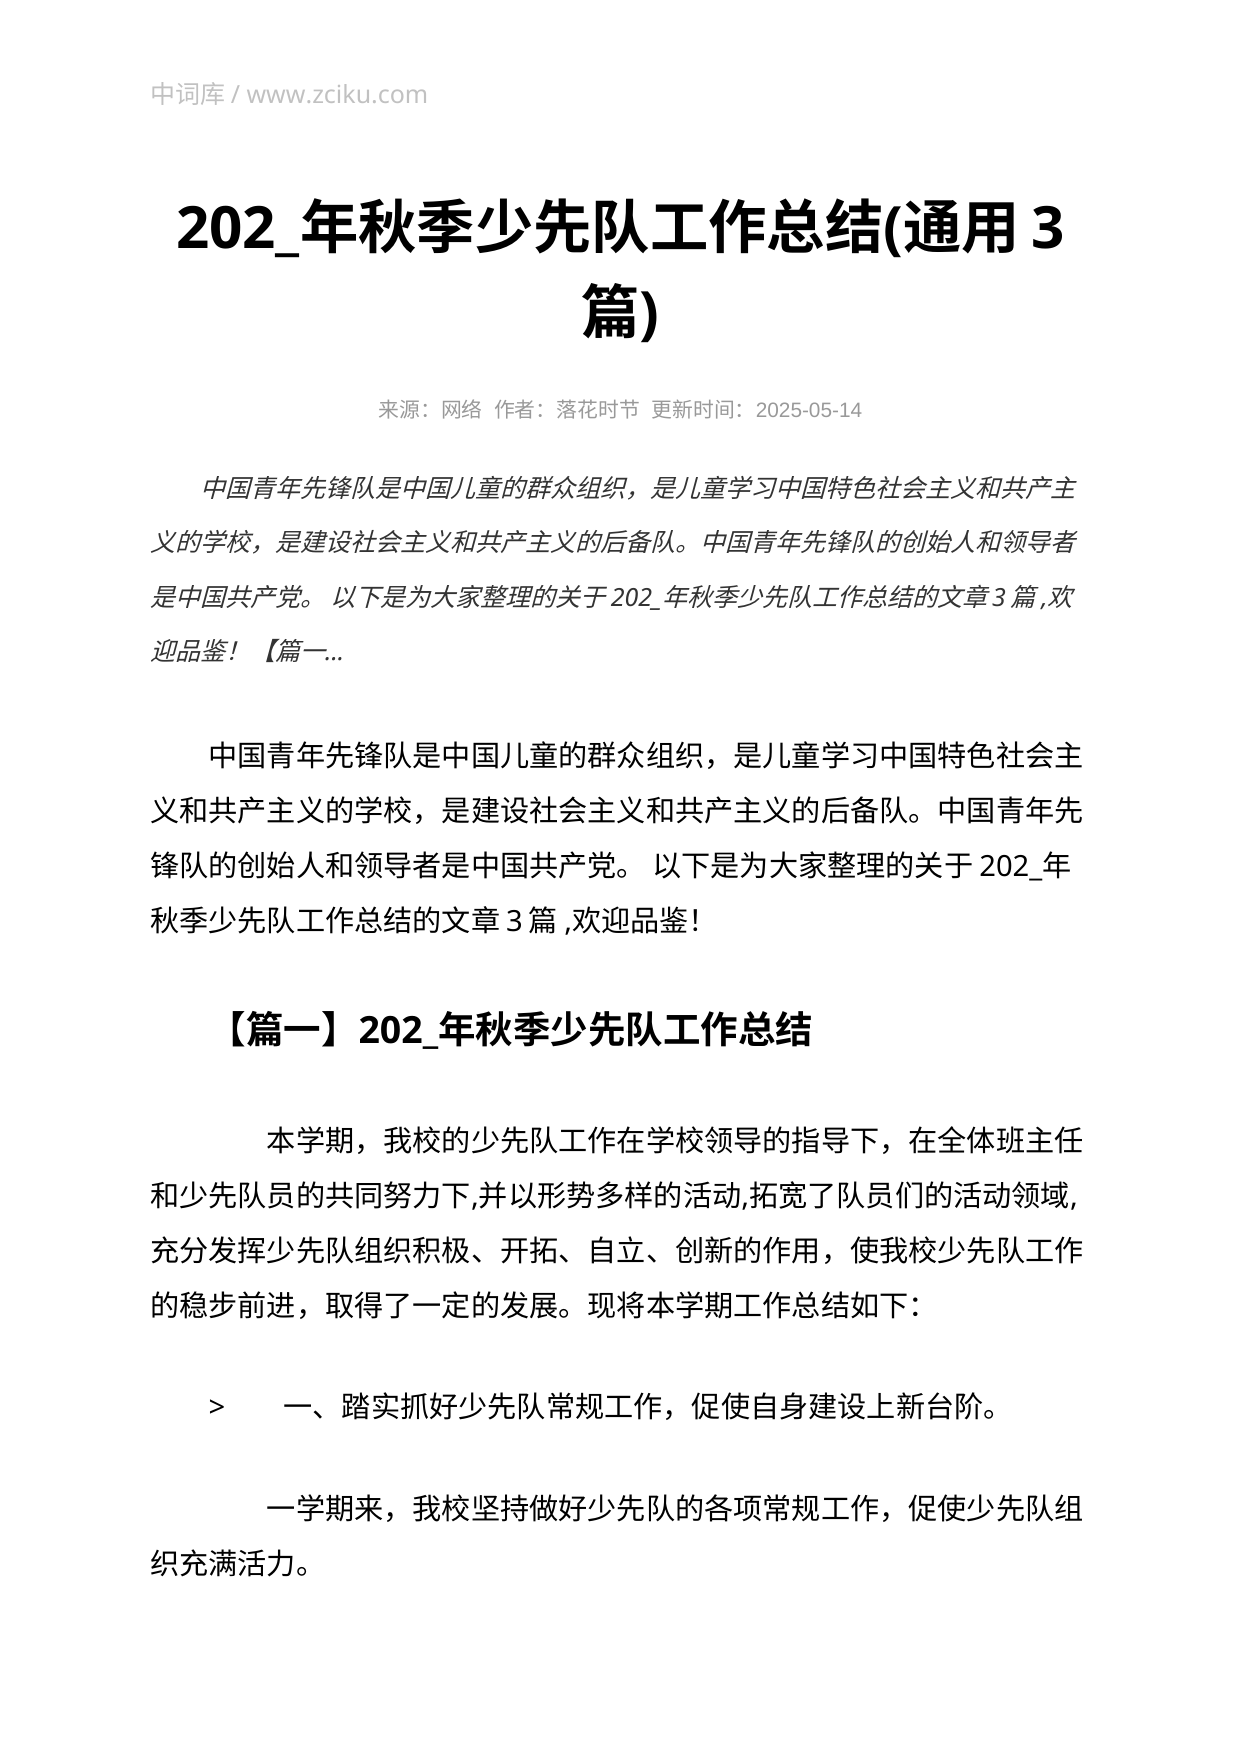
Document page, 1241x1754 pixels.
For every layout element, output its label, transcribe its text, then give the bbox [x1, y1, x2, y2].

text 中国青年先锋队是中国儿童的群众组织，是儿童学习中国特色社会主义和共产主义的学校，是建设社会主义和共产主义的后备队。中国青年先锋队的创始人和领导者是中国共产党。 以下是为大家整理的关于202_年秋季少先队工作总结的文章3篇 ,欢迎品鉴！【篇一... [150, 468, 1090, 668]
text 本学期，我校的少先队工作在学校领导的指导下，在全体班主任和少先队员的共同努力下,并以形势多样的活动,拓宽了队员们的活动领域,充分发挥少先队组织积极、开拓、自立、创新的作用，使我校少先队工作的稳步前进，取得了一定的发展。现将本学期工作总结如下： [150, 1117, 1090, 1324]
text 来源：网络 作者：落花时节 更新时间：2025-05-14 [150, 398, 1090, 422]
text 一学期来，我校坚持做好少先队的各项常规工作，促使少先队组织充满活力。 [150, 1486, 1090, 1583]
text 中国青年先锋队是中国儿童的群众组织，是儿童学习中国特色社会主义和共产主义的学校，是建设社会主义和共产主义的后备队。中国青年先锋队的创始人和领导者是中国共产党。 以下是为大家整理的关于202_年秋季少先队工作总结的文章3篇 ,欢迎品鉴！ [150, 733, 1090, 940]
text 【篇一】202_年秋季少先队工作总结 [150, 1000, 1090, 1054]
text > 一、踏实抓好少先队常规工作，促使自身建设上新台阶。 [150, 1384, 1090, 1426]
subtitle 202_年秋季少先队工作总结(通用3篇) [150, 181, 1090, 351]
